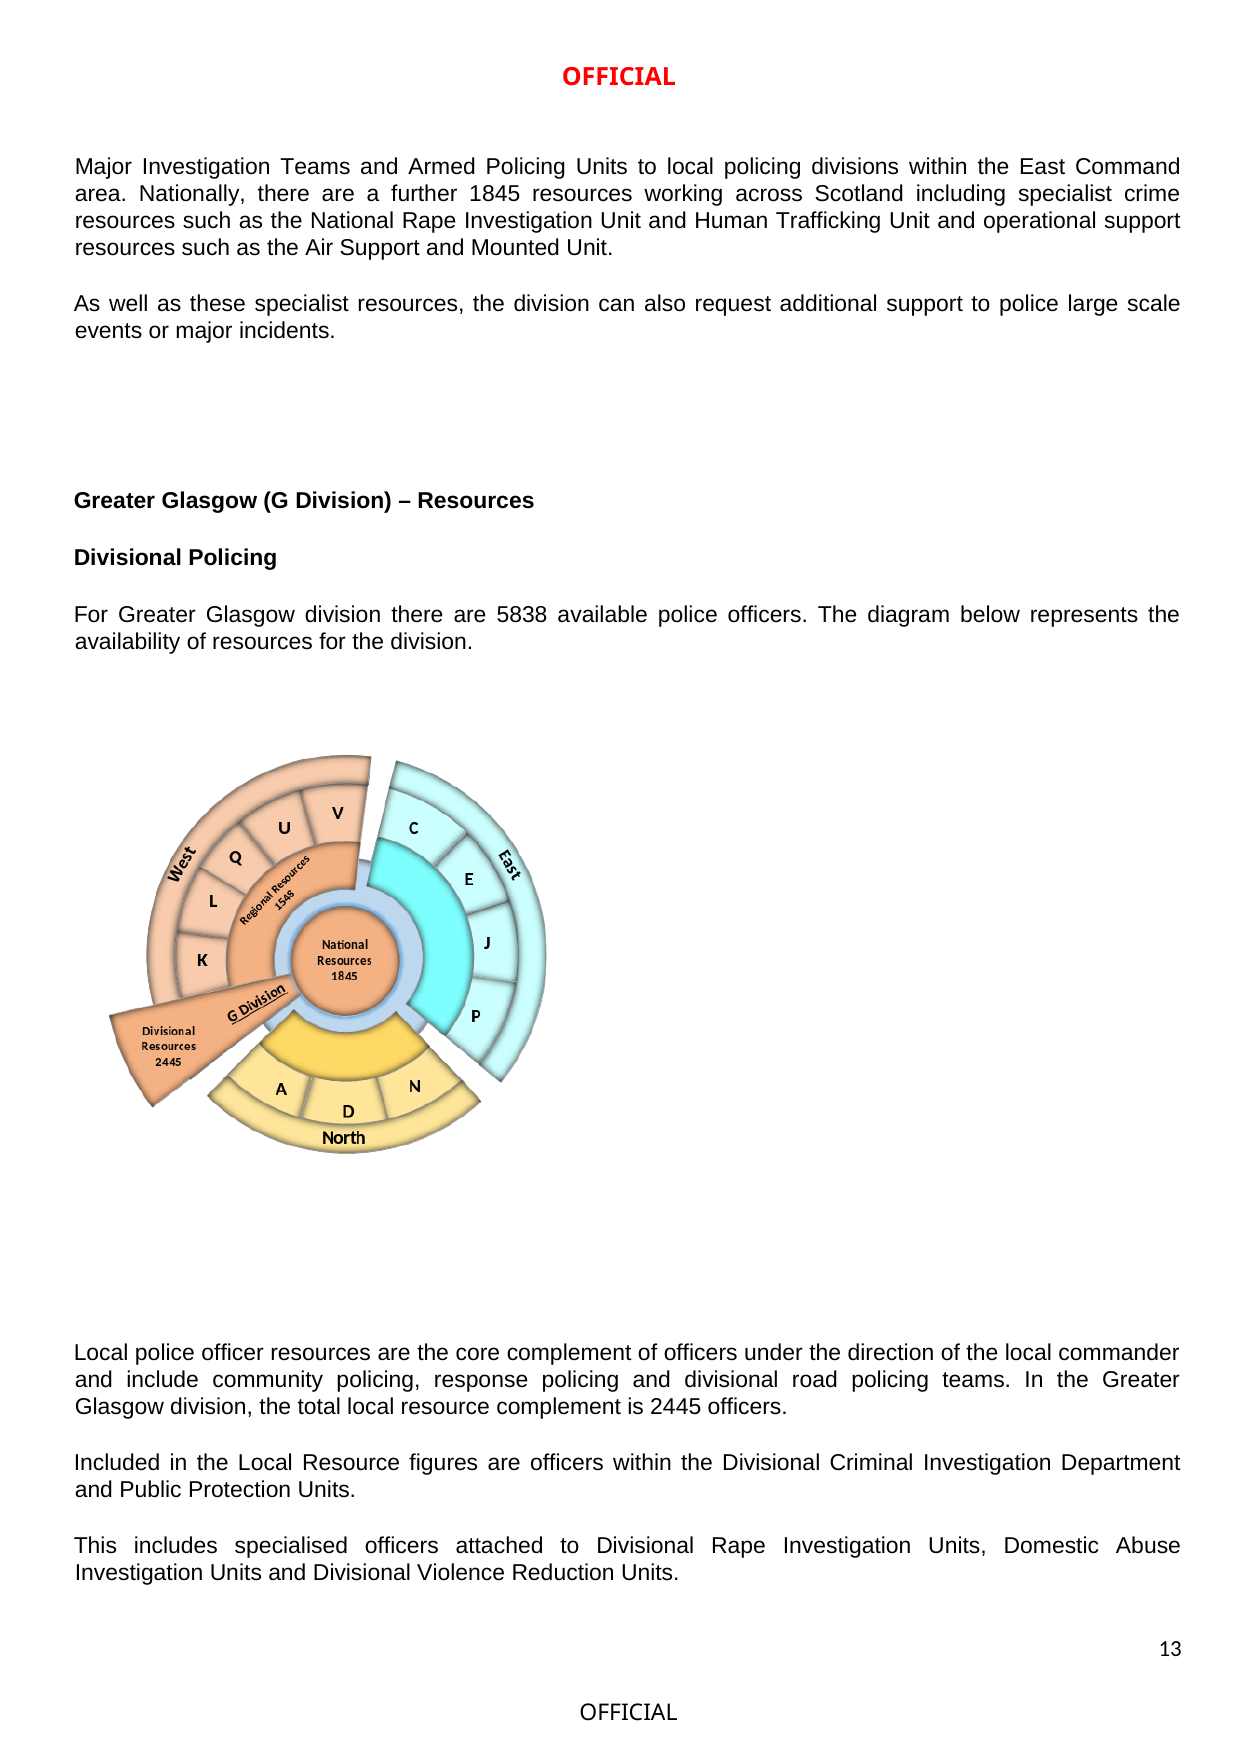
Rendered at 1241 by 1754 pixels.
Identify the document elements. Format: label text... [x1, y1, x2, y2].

text Greater Glasgow (G Division) – Resources [73, 487, 1181, 513]
text As well as these specialist resources, the division can also request additional support to police large scale events or major incidents. [73, 290, 1181, 343]
text Included in the Local Resource figures are officers within the Divisional Criminal Investigation Department and Public Protection Units. [73, 1449, 1181, 1502]
subtitle Divisional Policing [73, 544, 1181, 570]
text This includes specialised officers attached to Divisional Rape Investigation Units, Domestic Abuse Investigation Units and Divisional Violence Reduction Units. [73, 1532, 1181, 1585]
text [73, 153, 1181, 260]
text For Greater Glasgow division there are 5838 available police officers. The diagram below represents the availability of resources for the division. [73, 601, 1181, 654]
text Local police officer resources are the core complement of officers under the direction of the local commander and include community policing, response policing and divisional road policing teams. In the Greater Glasgow division, the total local resource complement is 2445 officers. [73, 1339, 1181, 1419]
